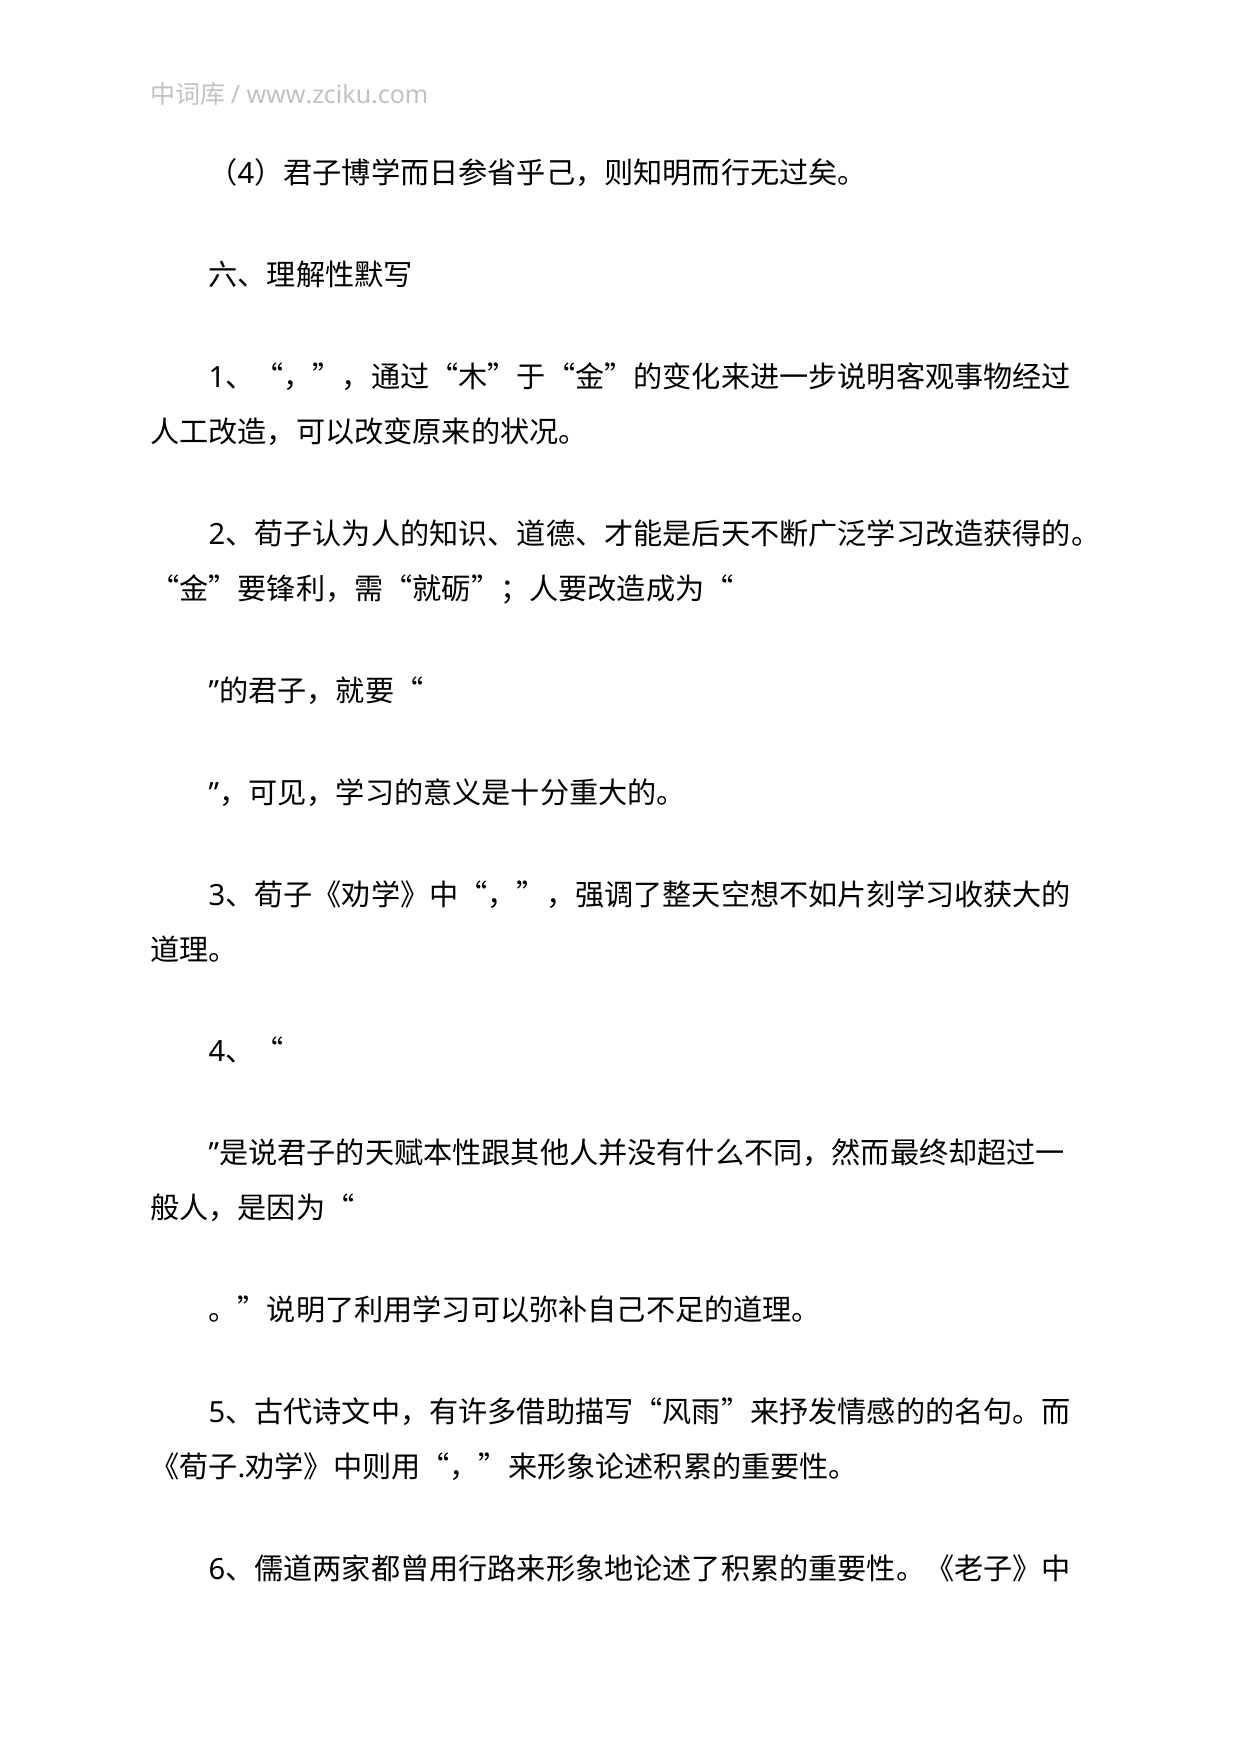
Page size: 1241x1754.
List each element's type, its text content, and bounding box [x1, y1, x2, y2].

text 2、荀子认为人的知识、道德、才能是后天不断广泛学习改造获得的。“金”要锋利，需“就砺”；人要改造成为“ [150, 511, 1090, 608]
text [150, 1546, 1090, 1588]
text 4、“ [150, 1028, 1090, 1070]
text 1、“，”，通过“木”于“金”的变化来进一步说明客观事物经过人工改造，可以改变原来的状况。 [150, 354, 1090, 451]
text 3、荀子《劝学》中“，”，强调了整天空想不如片刻学习收获大的道理。 [150, 871, 1090, 968]
text ”的君子，就要“ [150, 667, 1090, 710]
text 。”说明了利用学习可以弥补自己不足的道理。 [150, 1287, 1090, 1329]
text ”是说君子的天赋本性跟其他人并没有什么不同，然而最终却超过一般人，是因为“ [150, 1130, 1090, 1227]
text ”，可见，学习的意义是十分重大的。 [150, 769, 1090, 812]
text 六、理解性默写 [150, 252, 1090, 294]
text 5、古代诗文中，有许多借助描写“风雨”来抒发情感的的名句。而《荀子.劝学》中则用“，”来形象论述积累的重要性。 [150, 1388, 1090, 1486]
text （4）君子博学而日参省乎己，则知明而行无过矣。 [150, 150, 1090, 192]
